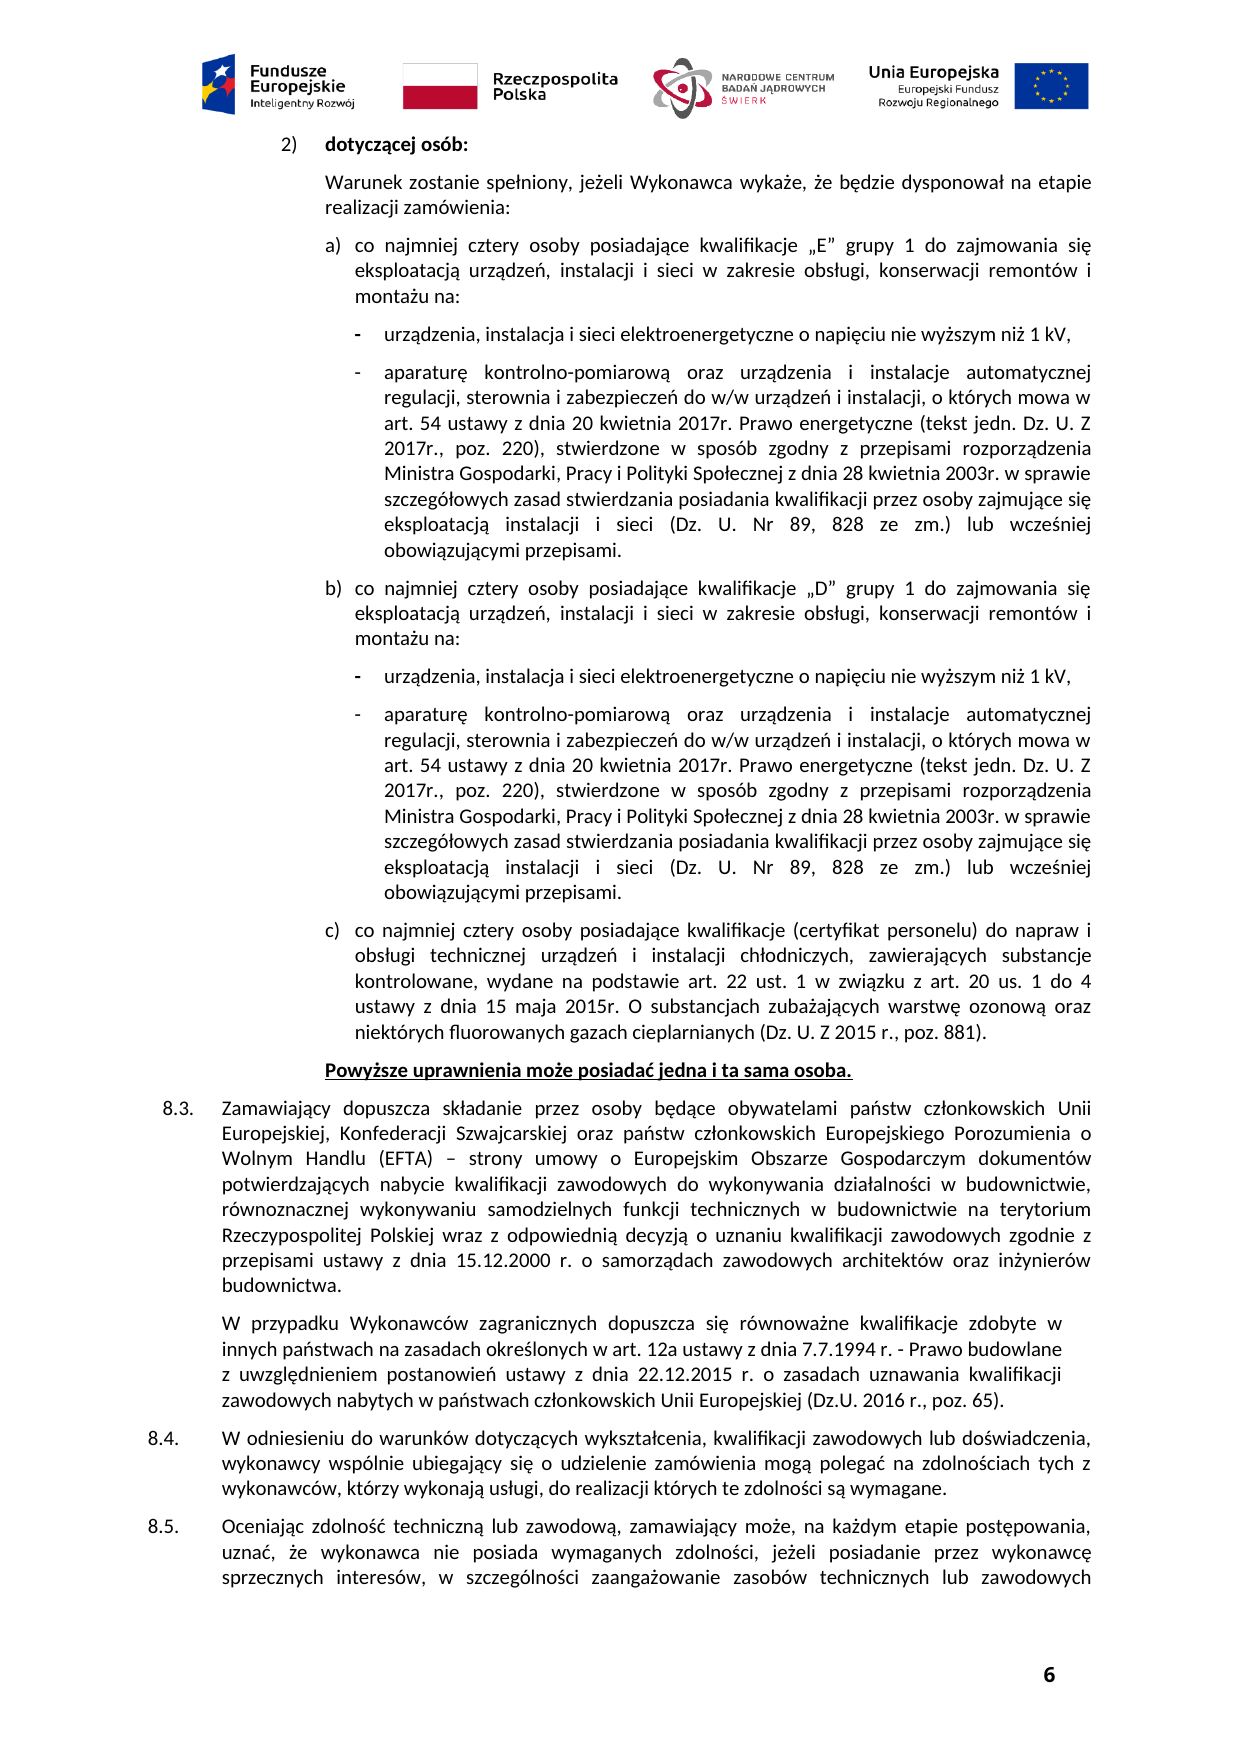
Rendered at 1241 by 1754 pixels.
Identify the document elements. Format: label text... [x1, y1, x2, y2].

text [148, 1513, 1092, 1590]
text a) co najmniej cztery osoby posiadające kwalifikacje „E” grupy 1 do zajmowania się eksploatacją urządzeń, instalacji i sieci w zakresie obsługi, konserwacji remontów i montażu na: [325, 232, 1092, 308]
text Warunek zostanie spełniony, jeżeli Wykonawca wykaże, że będzie dysponował na etapie realizacji zamówienia: [325, 169, 1092, 220]
text - aparaturę kontrolno-pomiarową oraz urządzenia i instalacje automatycznej regulacji, sterownia i zabezpieczeń do w/w urządzeń i instalacji, o których mowa w art. 54 ustawy z dnia 20 kwietnia 2017r. Prawo energetyczne (tekst jedn. Dz. U. Z 2017r., poz. 220), stwierdzone w sposób zgodny z przepisami rozporządzenia Ministra Gospodarki, Pracy i Polityki Społecznej z dnia 28 kwietnia 2003r. w sprawie szczegółowych zasad stwierdzania posiadania kwalifikacji przez osoby zajmujące się eksploatacją instalacji i sieci (Dz. U. Nr 89, 828 ze zm.) lub wcześniej obowiązującymi przepisami. [354, 359, 1092, 562]
text 8.4. W odniesieniu do warunków dotyczących wykształcenia, kwalifikacji zawodowych lub doświadczenia, wykonawcy wspólnie ubiegający się o udzielenie zamówienia mogą polegać na zdolnościach tych z wykonawców, którzy wykonają usługi, do realizacji których te zdolności są wymagane. [148, 1425, 1092, 1501]
text b) co najmniej cztery osoby posiadające kwalifikacje „D” grupy 1 do zajmowania się eksploatacją urządzeń, instalacji i sieci w zakresie obsługi, konserwacji remontów i montażu na: [325, 575, 1092, 651]
text - urządzenia, instalacja i sieci elektroenergetyczne o napięciu nie wyższym niż 1 kV, [354, 321, 1092, 346]
text 8.3. Zamawiający dopuszcza składanie przez osoby będące obywatelami państw członkowskich Unii Europejskiej, Konfederacji Szwajcarskiej oraz państw członkowskich Europejskiego Porozumienia o Wolnym Handlu (EFTA) – strony umowy o Europejskim Obszarze Gospodarczym dokumentów potwierdzających nabycie kwalifikacji zawodowych do wykonywania działalności w budownictwie, równoznacznej wykonywaniu samodzielnych funkcji technicznych w budownictwie na terytorium Rzeczypospolitej Polskiej wraz z odpowiednią decyzją o uznaniu kwalifikacji zawodowych zgodnie z przepisami ustawy z dnia 15.12.2000 r. o samorządach zawodowych architektów oraz inżynierów budownictwa. [162, 1095, 1092, 1298]
picture [174, 31, 1144, 145]
text - aparaturę kontrolno-pomiarową oraz urządzenia i instalacje automatycznej regulacji, sterownia i zabezpieczeń do w/w urządzeń i instalacji, o których mowa w art. 54 ustawy z dnia 20 kwietnia 2017r. Prawo energetyczne (tekst jedn. Dz. U. Z 2017r., poz. 220), stwierdzone w sposób zgodny z przepisami rozporządzenia Ministra Gospodarki, Pracy i Polityki Społecznej z dnia 28 kwietnia 2003r. w sprawie szczegółowych zasad stwierdzania posiadania kwalifikacji przez osoby zajmujące się eksploatacją instalacji i sieci (Dz. U. Nr 89, 828 ze zm.) lub wcześniej obowiązującymi przepisami. [354, 701, 1092, 905]
text c) co najmniej cztery osoby posiadające kwalifikacje (certyfikat personelu) do napraw i obsługi technicznej urządzeń i instalacji chłodniczych, zawierających substancje kontrolowane, wydane na podstawie art. 22 ust. 1 w związku z art. 20 us. 1 do 4 ustawy z dnia 15 maja 2015r. O substancjach zubażających warstwę ozonową oraz niektórych fluorowanych gazach cieplarnianych (Dz. U. Z 2015 r., poz. 881). [325, 917, 1092, 1044]
text W przypadku Wykonawców zagranicznych dopuszcza się równoważne kwalifikacje zdobyte w innych państwach na zasadach określonych w art. 12a ustawy z dnia 7.7.1994 r. - Prawo budowlane z uwzględnieniem postanowień ustawy z dnia 22.12.2015 r. o zasadach uznawania kwalifikacji zawodowych nabytych w państwach członkowskich Unii Europejskiej (Dz.U. 2016 r., poz. 65). [222, 1311, 1063, 1412]
text - urządzenia, instalacja i sieci elektroenergetyczne o napięciu nie wyższym niż 1 kV, [354, 663, 1092, 689]
text Powyższe uprawnienia może posiadać jedna i ta sama osoba. [325, 1057, 1092, 1082]
text 2) dotyczącej osób: [281, 131, 1092, 156]
